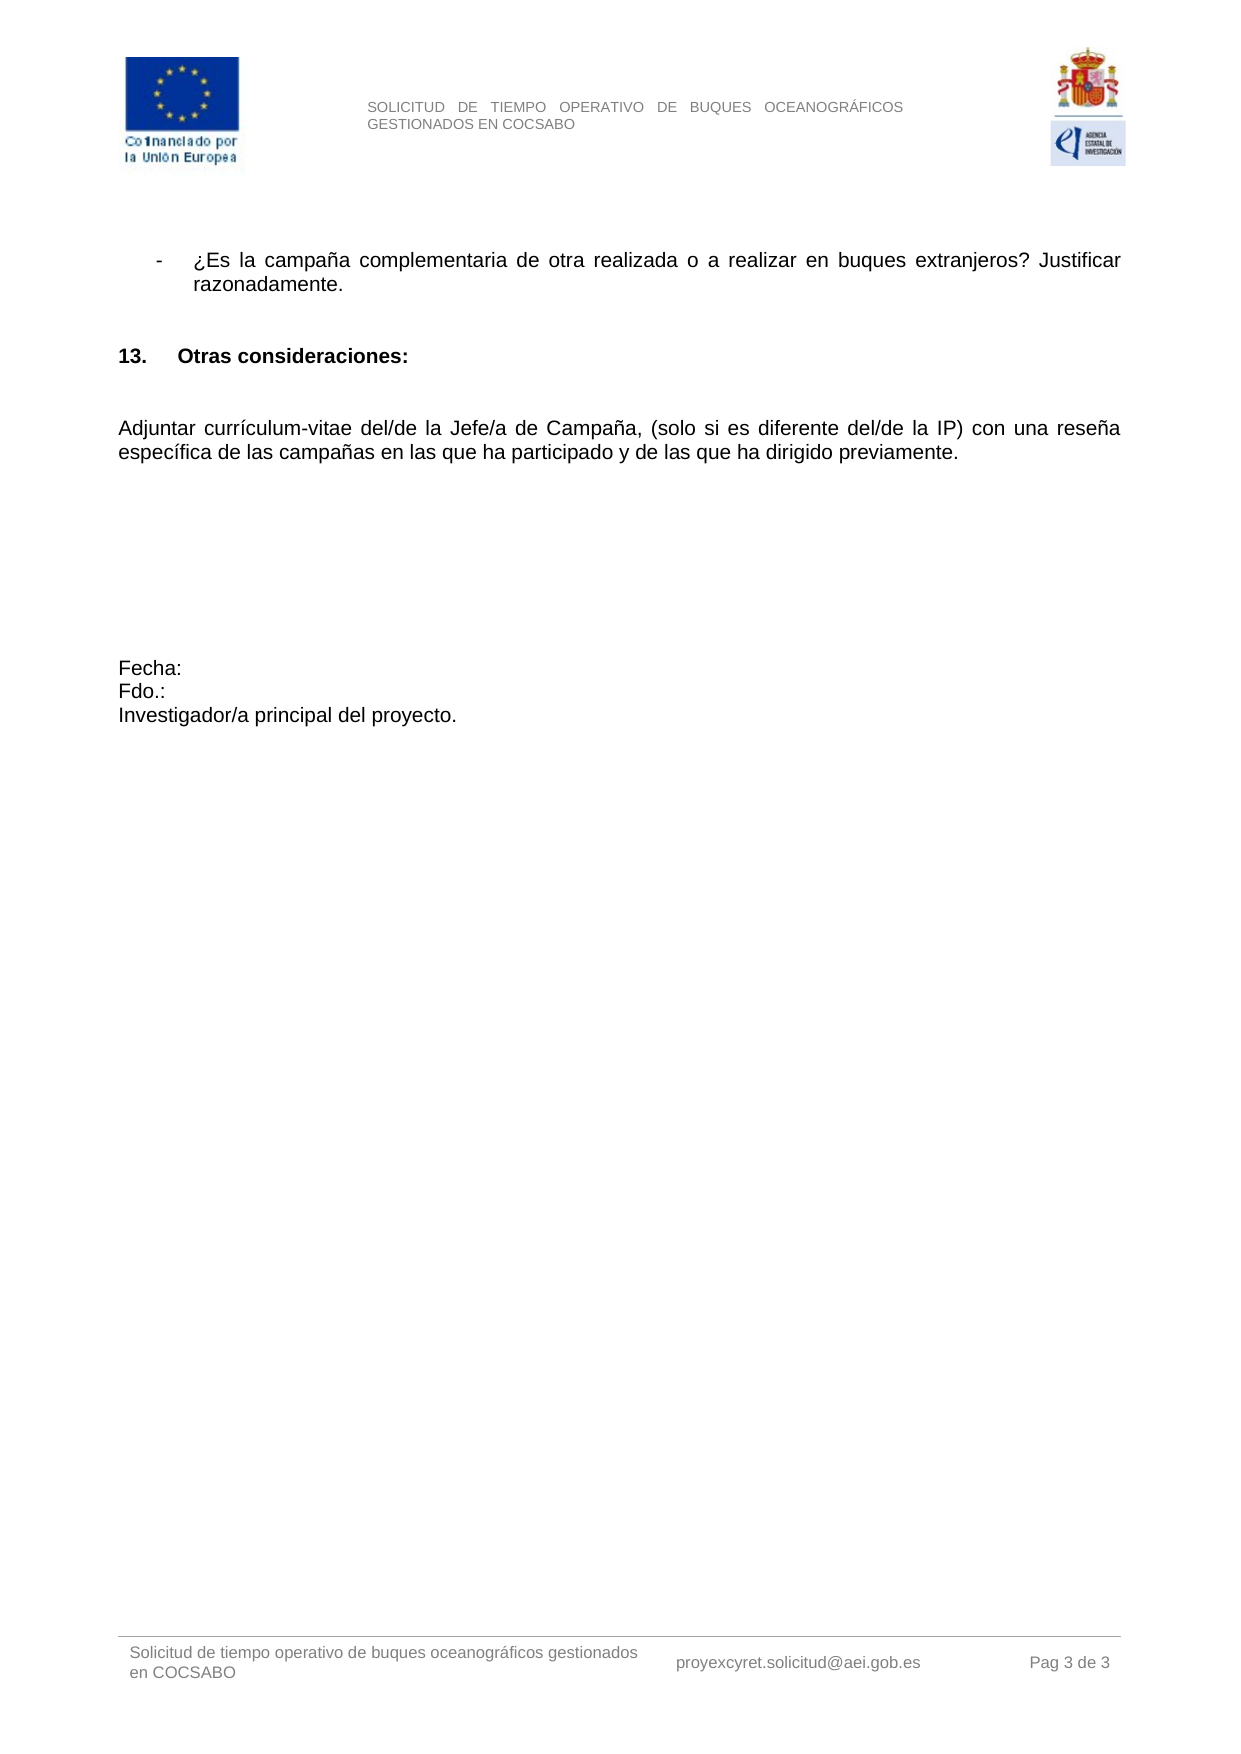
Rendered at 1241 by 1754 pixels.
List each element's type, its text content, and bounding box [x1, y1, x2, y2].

text Fecha: [118, 655, 1122, 679]
list Otras consideraciones: [118, 344, 1122, 368]
text Investigador/a principal del proyecto. [118, 703, 1122, 727]
picture [1050, 47, 1126, 166]
text Adjuntar currículum-vitae del/de la Jefe/a de Campaña, (solo si es diferente del/de la IP) con una reseña específica de las campañas en las que ha participado y de las que ha dirigido previamente. [118, 416, 1122, 464]
text Fdo.: [118, 679, 1122, 703]
picture [118, 57, 252, 175]
list ¿Es la campaña complementaria de otra realizada o a realizar en buques extranjeros? Justificar razonadamente. [156, 248, 1122, 296]
